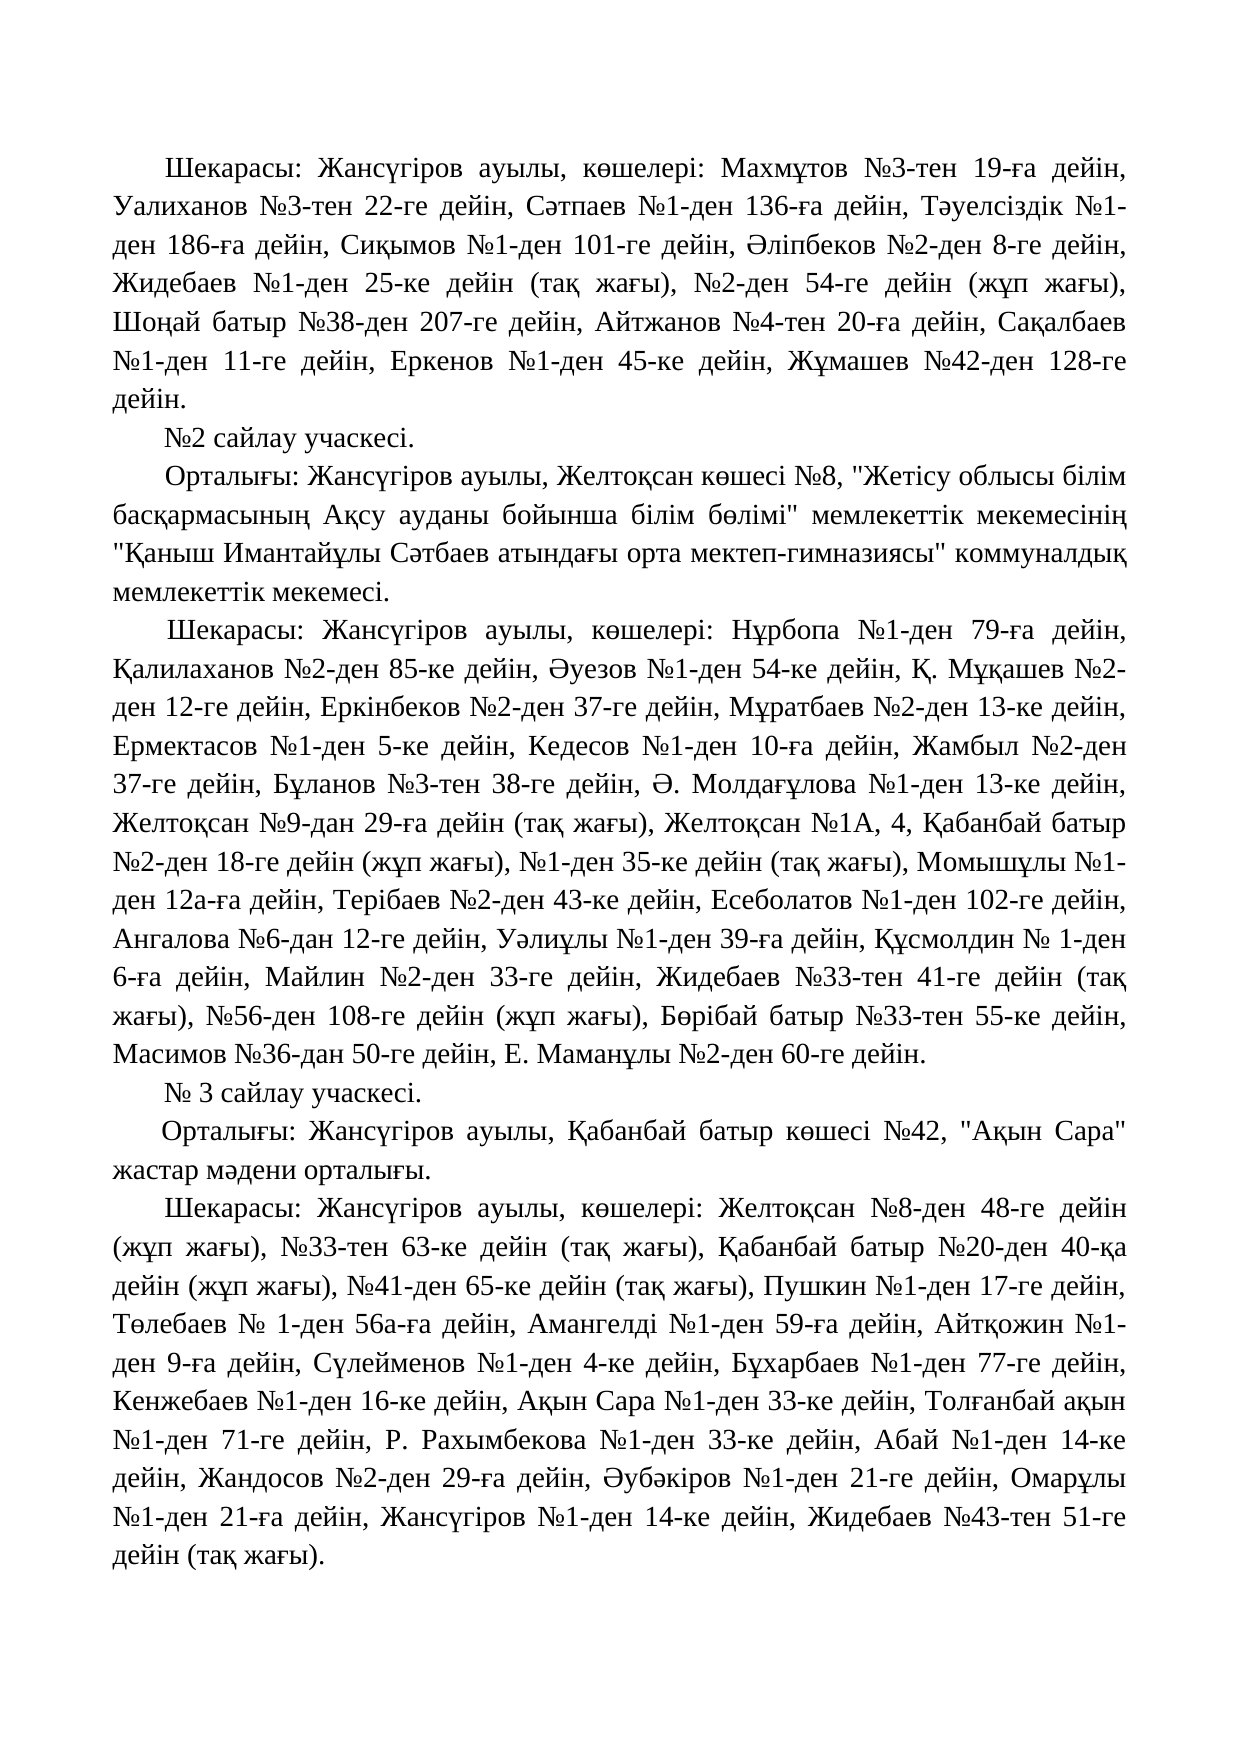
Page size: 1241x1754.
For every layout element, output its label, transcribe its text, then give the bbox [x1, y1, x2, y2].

text Шекарасы: Жансүгіров ауылы, көшелері: Желтоқсан №8-ден 48-ге дейін (жұп жағы), №33-тен 63-ке дейін (тақ жағы), Қабанбай батыр №20-ден 40-қа дейін (жұп жағы), №41-ден 65-ке дейін (тақ жағы), Пушкин №1-ден 17-ге дейін, Төлебаев № 1-ден 56а-ға дейін, Амангелді №1-ден 59-ға дейін, Айтқожин №1-ден 9-ға дейін, Сүлейменов №1-ден 4-ке дейін, Бұхарбаев №1-ден 77-ге дейін, Кенжебаев №1-ден 16-ке дейін, Ақын Сара №1-ден 33-ке дейін, Толғанбай ақын №1-ден 71-ге дейін, Р. Рахымбекова №1-ден 33-ке дейін, Абай №1-ден 14-ке дейін, Жандосов №2-ден 29-ға дейін, Әубәкіров №1-ден 21-ге дейін, Омарұлы №1-ден 21-ға дейін, Жансүгіров №1-ден 14-ке дейін, Жидебаев №43-тен 51-ге дейін (тақ жағы). [112, 1191, 1128, 1571]
text Орталығы: Жансүгіров ауылы, Желтоқсан көшесі №8, "Жетісу облысы білім басқармасының Ақсу ауданы бойынша білім бөлімі" мемлекеттік мекемесінің "Қаныш Имантайұлы Сәтбаев атындағы орта мектеп-гимназиясы" коммуналдық мемлекеттік мекемесі. [112, 458, 1128, 607]
text №2 сайлау учаскесі. [112, 420, 1128, 453]
text № 3 сайлау учаскесі. [112, 1075, 1128, 1108]
text Шекарасы: Жансүгіров ауылы, көшелері: Махмұтов №3-тен 19-ға дейін, Уалиханов №3-тен 22-ге дейін, Сәтпаев №1-ден 136-ға дейін, Тәуелсіздік №1-ден 186-ға дейін, Сиқымов №1-ден 101-ге дейін, Әліпбеков №2-ден 8-ге дейін, Жидебаев №1-ден 25-ке дейін (тақ жағы), №2-ден 54-ге дейін (жұп жағы), Шоңай батыр №38-ден 207-ге дейін, Айтжанов №4-тен 20-ға дейін, Сақалбаев №1-ден 11-ге дейін, Еркенов №1-ден 45-ке дейін, Жұмашев №42-ден 128-ге дейін. [112, 150, 1128, 415]
text Орталығы: Жансүгіров ауылы, Қабанбай батыр көшесі №42, "Ақын Сара" жастар мәдени орталығы. [112, 1113, 1128, 1186]
text Шекарасы: Жансүгіров ауылы, көшелері: Нұрбопа №1-ден 79-ға дейін, Қалилаханов №2-ден 85-ке дейін, Әуезов №1-ден 54-ке дейін, Қ. Мұқашев №2-ден 12-ге дейін, Еркінбеков №2-ден 37-ге дейін, Мұратбаев №2-ден 13-ке дейін, Ермектасов №1-ден 5-ке дейін, Кедесов №1-ден 10-ға дейін, Жамбыл №2-ден 37-ге дейін, Бұланов №3-тен 38-ге дейін, Ә. Молдағұлова №1-ден 13-ке дейін, Желтоқсан №9-дан 29-ға дейін (тақ жағы), Желтоқсан №1А, 4, Қабанбай батыр №2-ден 18-ге дейін (жұп жағы), №1-ден 35-ке дейін (тақ жағы), Момышұлы №1-ден 12а-ға дейін, Терібаев №2-ден 43-ке дейін, Есеболатов №1-ден 102-ге дейін, Ангалова №6-дан 12-ге дейін, Уәлиұлы №1-ден 39-ға дейін, Құсмолдин № 1-ден 6-ға дейін, Майлин №2-ден 33-ге дейін, Жидебаев №33-тен 41-ге дейін (тақ жағы), №56-ден 108-ге дейін (жұп жағы), Бөрібай батыр №33-тен 55-ке дейін, Масимов №36-дан 50-ге дейін, Е. Маманұлы №2-ден 60-ге дейін. [112, 612, 1128, 1070]
